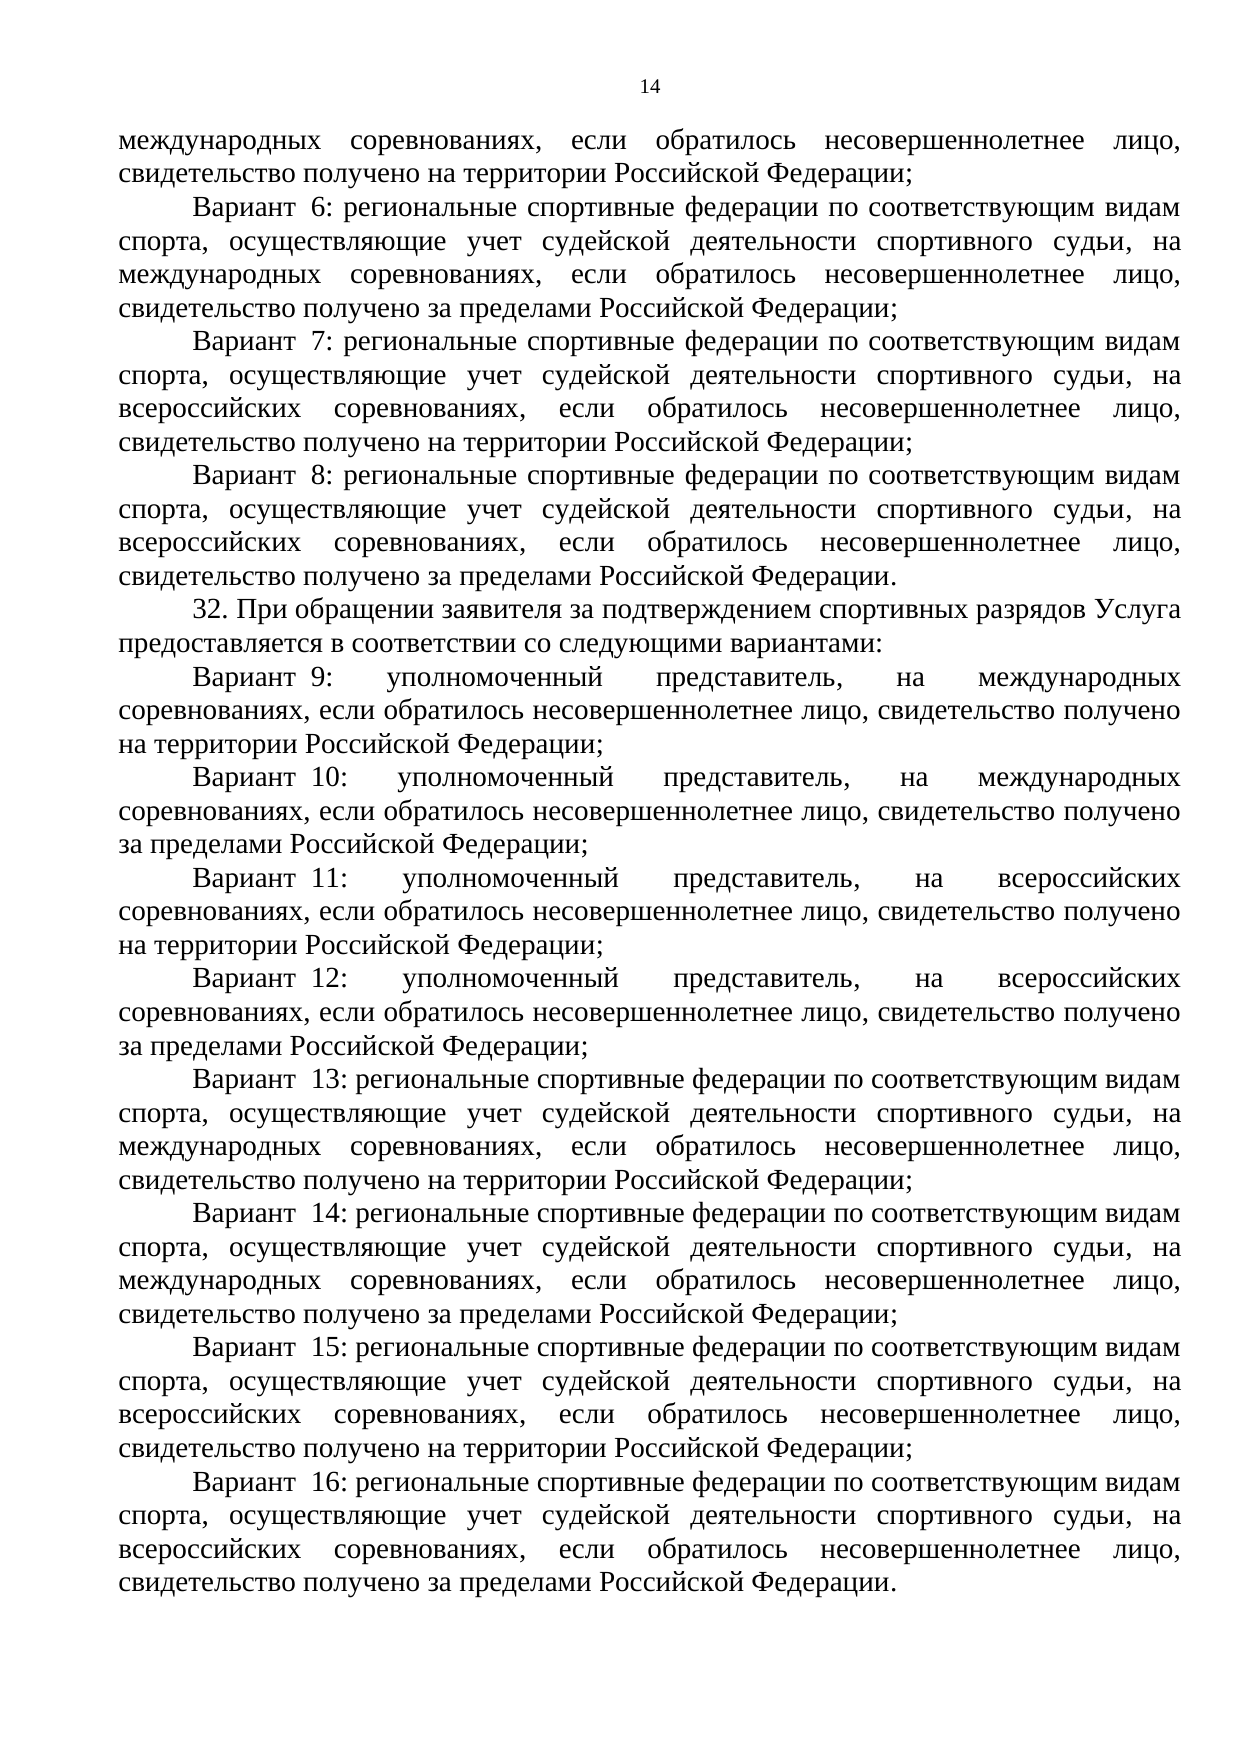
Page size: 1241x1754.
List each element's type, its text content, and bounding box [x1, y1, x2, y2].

text Вариант 7: региональные спортивные федерации по соответствующим видам спорта, осуществляющие учет судейской деятельности спортивного судьи, на всероссийских соревнованиях, если обратилось несовершеннолетнее лицо, свидетельство получено на территории Российской Федерации; [118, 323, 1181, 457]
text Вариант 9: уполномоченный представитель, на международных соревнованиях, если обратилось несовершеннолетнее лицо, свидетельство получено на территории Российской Федерации; [118, 659, 1181, 759]
text Вариант 10: уполномоченный представитель, на международных соревнованиях, если обратилось несовершеннолетнее лицо, свидетельство получено за пределами Российской Федерации; [118, 759, 1181, 860]
text Вариант 15: региональные спортивные федерации по соответствующим видам спорта, осуществляющие учет судейской деятельности спортивного судьи, на всероссийских соревнованиях, если обратилось несовершеннолетнее лицо, свидетельство получено на территории Российской Федерации; [118, 1329, 1181, 1464]
text Вариант 14: региональные спортивные федерации по соответствующим видам спорта, осуществляющие учет судейской деятельности спортивного судьи, на международных соревнованиях, если обратилось несовершеннолетнее лицо, свидетельство получено за пределами Российской Федерации; [118, 1195, 1181, 1329]
text Вариант 11: уполномоченный представитель, на всероссийских соревнованиях, если обратилось несовершеннолетнее лицо, свидетельство получено на территории Российской Федерации; [118, 860, 1181, 961]
text Вариант 12: уполномоченный представитель, на всероссийских соревнованиях, если обратилось несовершеннолетнее лицо, свидетельство получено за пределами Российской Федерации; [118, 961, 1181, 1061]
text Вариант 6: региональные спортивные федерации по соответствующим видам спорта, осуществляющие учет судейской деятельности спортивного судьи, на международных соревнованиях, если обратилось несовершеннолетнее лицо, свидетельство получено за пределами Российской Федерации; [118, 189, 1181, 323]
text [118, 122, 1181, 189]
list При обращении заявителя за подтверждением спортивных разрядов Услуга предоставляется в соответствии со следующими вариантами: [118, 592, 1181, 659]
text Вариант 16: региональные спортивные федерации по соответствующим видам спорта, осуществляющие учет судейской деятельности спортивного судьи, на всероссийских соревнованиях, если обратилось несовершеннолетнее лицо, свидетельство получено за пределами Российской Федерации. [118, 1464, 1181, 1598]
text Вариант 8: региональные спортивные федерации по соответствующим видам спорта, осуществляющие учет судейской деятельности спортивного судьи, на всероссийских соревнованиях, если обратилось несовершеннолетнее лицо, свидетельство получено за пределами Российской Федерации. [118, 457, 1181, 592]
text Вариант 13: региональные спортивные федерации по соответствующим видам спорта, осуществляющие учет судейской деятельности спортивного судьи, на международных соревнованиях, если обратилось несовершеннолетнее лицо, свидетельство получено на территории Российской Федерации; [118, 1061, 1181, 1195]
